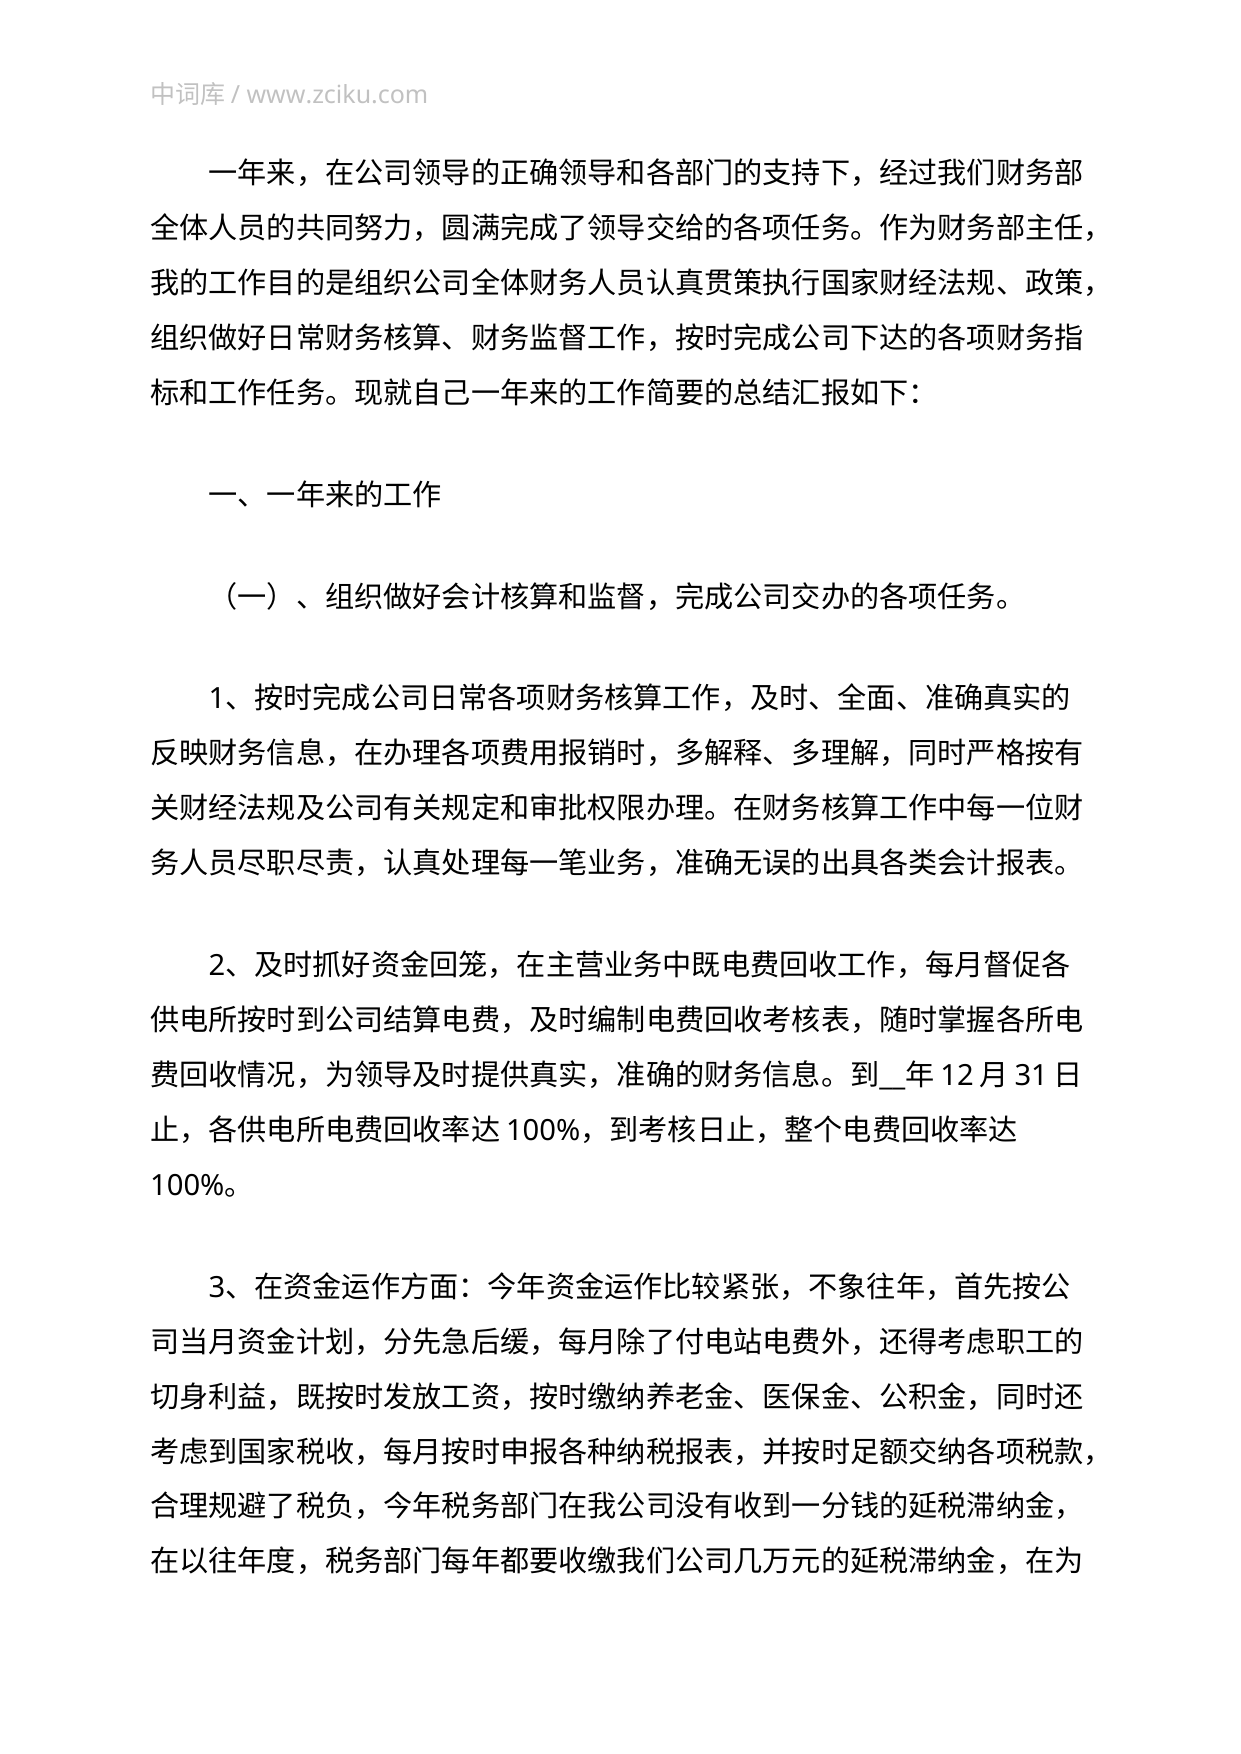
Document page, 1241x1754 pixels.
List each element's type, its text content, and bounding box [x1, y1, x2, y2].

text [150, 1263, 1090, 1580]
text 1、按时完成公司日常各项财务核算工作，及时、全面、准确真实的反映财务信息，在办理各项费用报销时，多解释、多理解，同时严格按有关财经法规及公司有关规定和审批权限办理。在财务核算工作中每一位财务人员尽职尽责，认真处理每一笔业务，准确无误的出具各类会计报表。 [150, 675, 1090, 882]
text （一）、组织做好会计核算和监督，完成公司交办的各项任务。 [150, 573, 1090, 615]
text 一年来，在公司领导的正确领导和各部门的支持下，经过我们财务部全体人员的共同努力，圆满完成了领导交给的各项任务。作为财务部主任，我的工作目的是组织公司全体财务人员认真贯策执行国家财经法规、政策，组织做好日常财务核算、财务监督工作，按时完成公司下达的各项财务指标和工作任务。现就自己一年来的工作简要的总结汇报如下： [150, 150, 1090, 412]
text 一、一年来的工作 [150, 471, 1090, 514]
text 2、及时抓好资金回笼，在主营业务中既电费回收工作，每月督促各供电所按时到公司结算电费，及时编制电费回收考核表，随时掌握各所电费回收情况，为领导及时提供真实，准确的财务信息。到__年12月31日止，各供电所电费回收率达100%，到考核日止，整个电费回收率达100%。 [150, 941, 1090, 1204]
